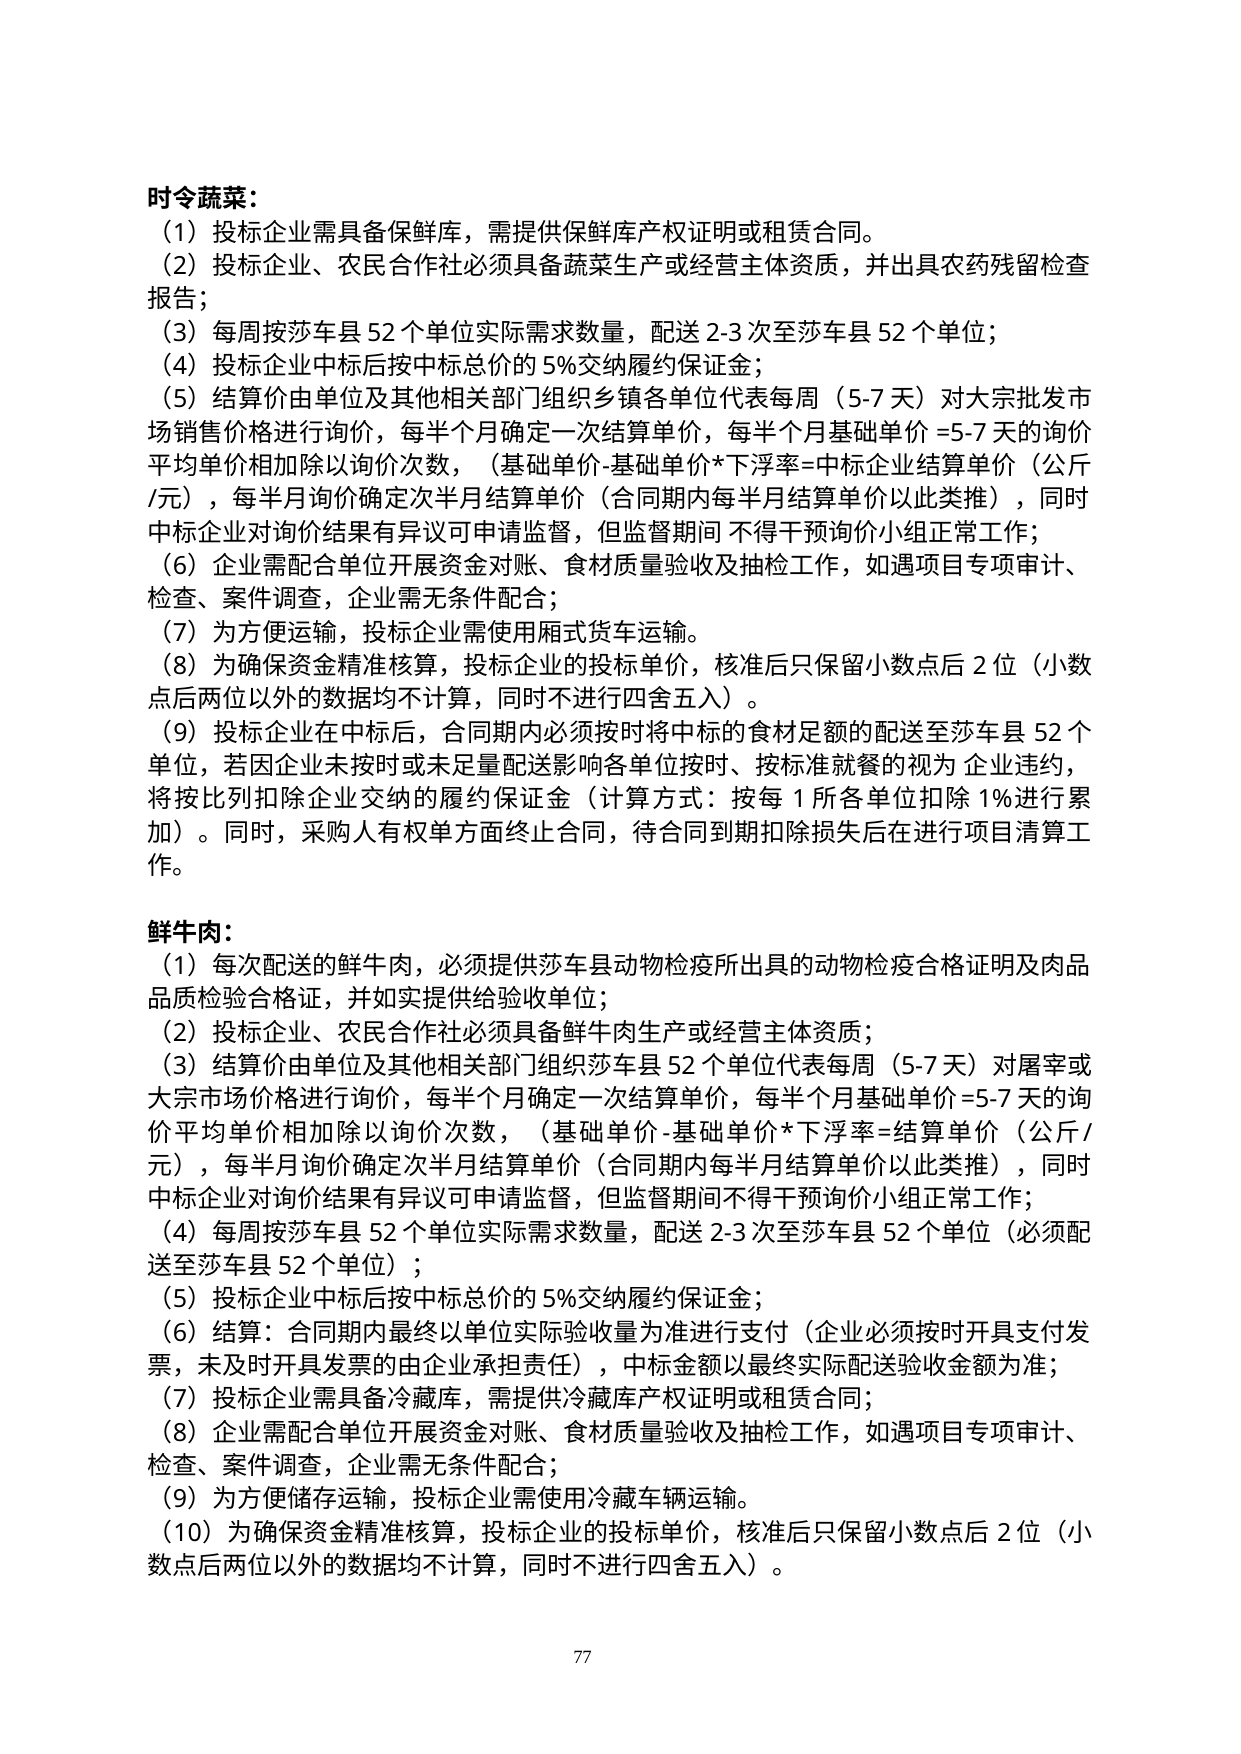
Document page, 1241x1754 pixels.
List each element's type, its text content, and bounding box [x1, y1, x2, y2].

text （8）为确保资金精准核算，投标企业的投标单价，核准后只保留小数点后2位（小数点后两位以外的数据均不计算，同时不进行四舍五入）。 [148, 648, 1093, 714]
text 鲜牛肉： [148, 914, 1093, 948]
text （4）投标企业中标后按中标总价的5%交纳履约保证金； [148, 348, 1093, 381]
text （9）为方便储存运输，投标企业需使用冷藏车辆运输。 [148, 1481, 1093, 1514]
text （7）投标企业需具备冷藏库，需提供冷藏库产权证明或租赁合同； [148, 1381, 1093, 1414]
text （1）投标企业需具备保鲜库，需提供保鲜库产权证明或租赁合同。 [148, 214, 1093, 248]
text （7）为方便运输，投标企业需使用厢式货车运输。 [148, 614, 1093, 648]
text （5）结算价由单位及其他相关部门组织乡镇各单位代表每周（5-7天）对大宗批发市场销售价格进行询价，每半个月确定一次结算单价，每半个月基础单价 =5-7天的询价平均单价相加除以询价次数，（基础单价-基础单价*下浮率=中标企业结算单价（公斤/元），每半月询价确定次半月结算单价（合同期内每半月结算单价以此类推），同时中标企业对询价结果有异议可申请监督，但监督期间 不得干预询价小组正常工作； [148, 381, 1093, 548]
text （2）投标企业、农民合作社必须具备蔬菜生产或经营主体资质，并出具农药残留检查报告； [148, 248, 1093, 314]
text （2）投标企业、农民合作社必须具备鲜牛肉生产或经营主体资质； [148, 1014, 1093, 1048]
text （3）每周按莎车县52个单位实际需求数量，配送2-3次至莎车县52个单位； [148, 314, 1093, 348]
text （8）企业需配合单位开展资金对账、食材质量验收及抽检工作，如遇项目专项审计、检查、案件调查，企业需无条件配合； [148, 1414, 1093, 1481]
text （6）结算：合同期内最终以单位实际验收量为准进行支付（企业必须按时开具支付发票，未及时开具发票的由企业承担责任），中标金额以最终实际配送验收金额为准； [148, 1314, 1093, 1381]
text （4）每周按莎车县52个单位实际需求数量，配送2-3次至莎车县52个单位（必须配送至莎车县52个单位）； [148, 1214, 1093, 1281]
text （10）为确保资金精准核算，投标企业的投标单价，核准后只保留小数点后2位（小数点后两位以外的数据均不计算，同时不进行四舍五入）。 [148, 1514, 1093, 1581]
text （5）投标企业中标后按中标总价的5%交纳履约保证金； [148, 1281, 1093, 1314]
text 时令蔬菜： [148, 181, 1093, 214]
text （6）企业需配合单位开展资金对账、食材质量验收及抽检工作，如遇项目专项审计、检查、案件调查，企业需无条件配合； [148, 548, 1093, 614]
text （3）结算价由单位及其他相关部门组织莎车县52个单位代表每周（5-7天）对屠宰或大宗市场价格进行询价，每半个月确定一次结算单价，每半个月基础单价=5-7天的询价平均单价相加除以询价次数，（基础单价-基础单价*下浮率=结算单价（公斤/元），每半月询价确定次半月结算单价（合同期内每半月结算单价以此类推），同时中标企业对询价结果有异议可申请监督，但监督期间不得干预询价小组正常工作； [148, 1048, 1093, 1214]
text （9）投标企业在中标后，合同期内必须按时将中标的食材足额的配送至莎车县52个单位，若因企业未按时或未足量配送影响各单位按时、按标准就餐的视为 企业违约，将按比列扣除企业交纳的履约保证金（计算方式：按每1所各单位扣除1%进行累加）。同时，采购人有权单方面终止合同，待合同到期扣除损失后在进行项目清算工作。 [148, 714, 1093, 881]
text （1）每次配送的鲜牛肉，必须提供莎车县动物检疫所出具的动物检疫合格证明及肉品品质检验合格证，并如实提供给验收单位； [148, 948, 1093, 1014]
